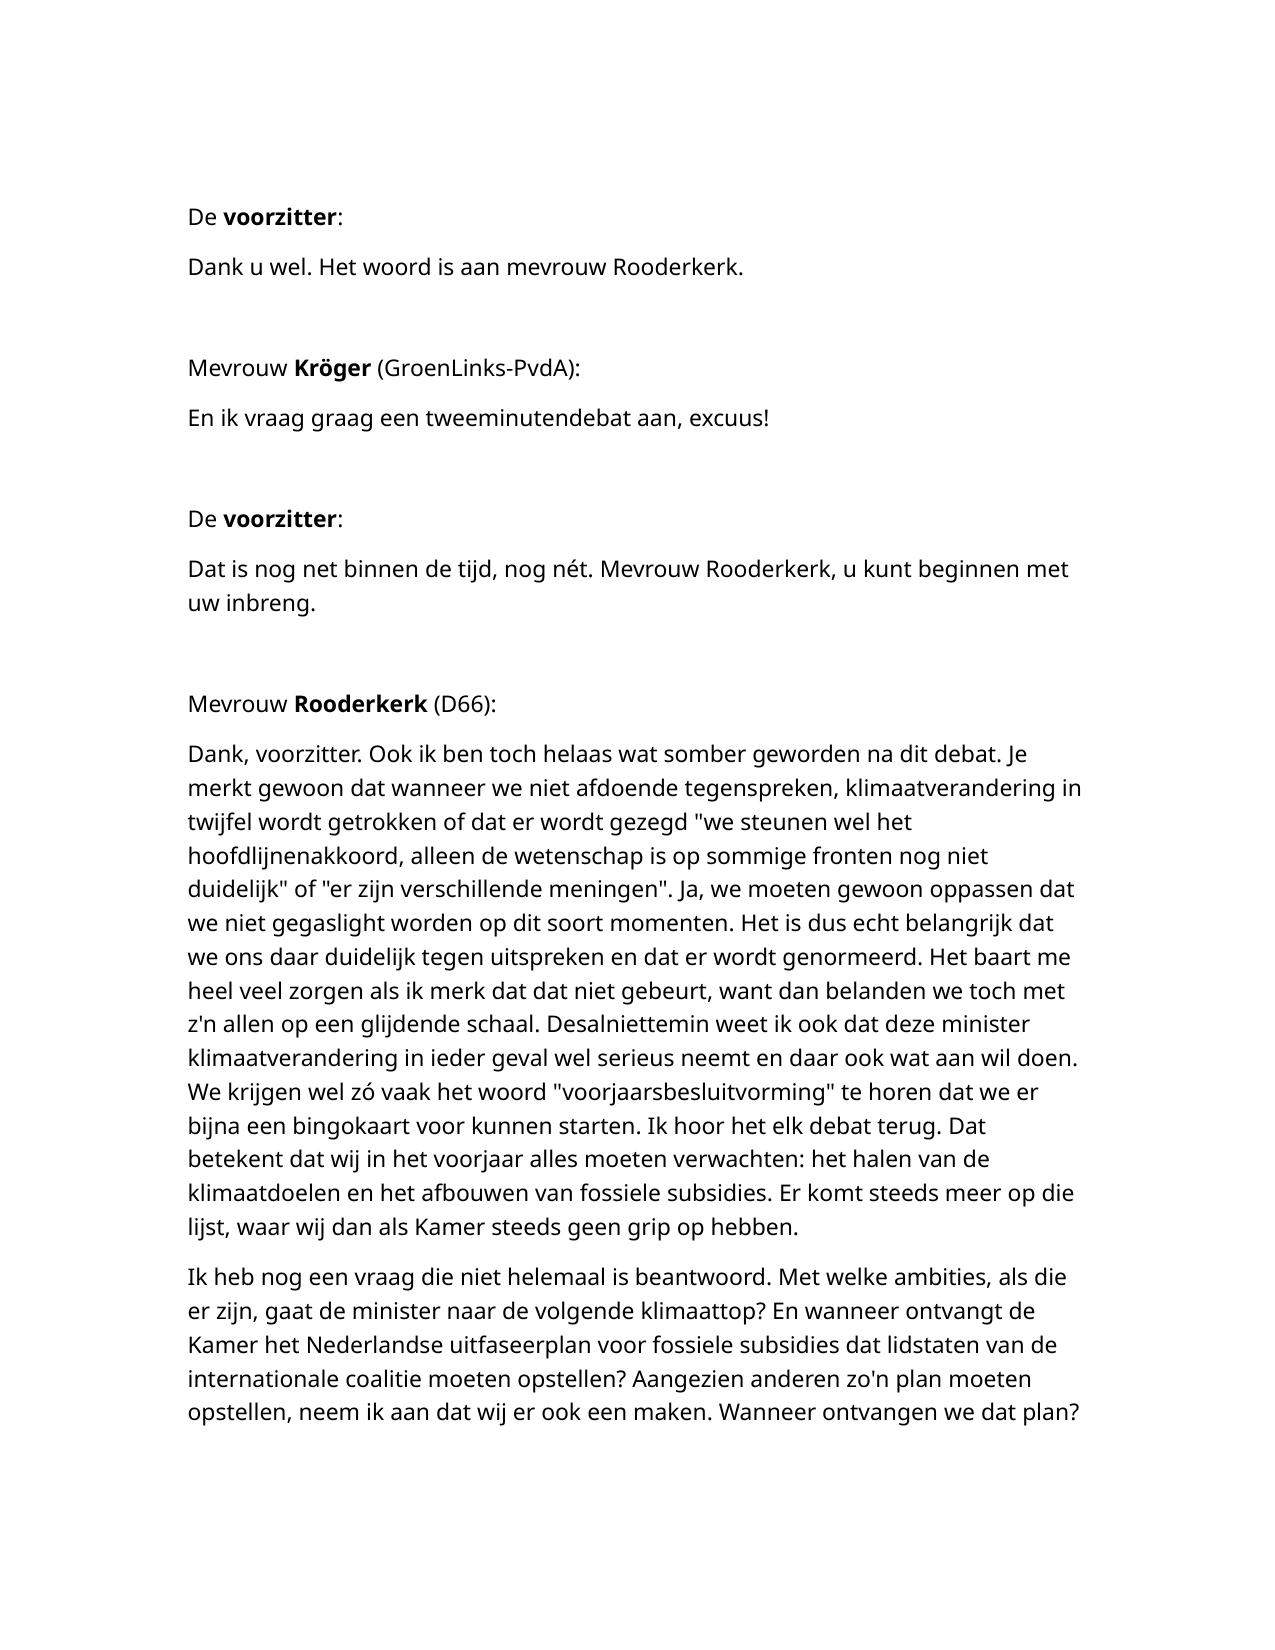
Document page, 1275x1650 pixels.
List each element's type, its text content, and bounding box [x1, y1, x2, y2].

text Dat is nog net binnen de tijd, nog nét. Mevrouw Rooderkerk, u kunt beginnen met uw inbreng. [187, 553, 1087, 618]
text Ik heb nog een vraag die niet helemaal is beantwoord. Met welke ambities, als die er zijn, gaat de minister naar de volgende klimaattop? En wanneer ontvangt de Kamer het Nederlandse uitfaseerplan voor fossiele subsidies dat lidstaten van de internationale coalitie moeten opstellen? Aangezien anderen zo'n plan moeten opstellen, neem ik aan dat wij er ook een maken. Wanneer ontvangen we dat plan? [187, 1261, 1087, 1427]
text Mevrouw Rooderkerk (D66): [187, 688, 1087, 719]
text De voorzitter: [187, 200, 1087, 232]
text En ik vraag graag een tweeminutendebat aan, excuus! [187, 402, 1087, 433]
text Dank u wel. Het woord is aan mevrouw Rooderkerk. [187, 251, 1087, 282]
text Mevrouw Kröger (GroenLinks-PvdA): [187, 352, 1087, 383]
text De voorzitter: [187, 503, 1087, 534]
text Dank, voorzitter. Ook ik ben toch helaas wat somber geworden na dit debat. Je merkt gewoon dat wanneer we niet afdoende tegenspreken, klimaatverandering in twijfel wordt getrokken of dat er wordt gezegd "we steunen wel het hoofdlijnenakkoord, alleen de wetenschap is op sommige fronten nog niet duidelijk" of "er zijn verschillende meningen". Ja, we moeten gewoon oppassen dat we niet gegaslight worden op dit soort momenten. Het is dus echt belangrijk dat we ons daar duidelijk tegen uitspreken en dat er wordt genormeerd. Het baart me heel veel zorgen als ik merk dat dat niet gebeurt, want dan belanden we toch met z'n allen op een glijdende schaal. Desalniettemin weet ik ook dat deze minister klimaatverandering in ieder geval wel serieus neemt en daar ook wat aan wil doen. We krijgen wel zó vaak het woord "voorjaarsbesluitvorming" te horen dat we er bijna een bingokaart voor kunnen starten. Ik hoor het elk debat terug. Dat betekent dat wij in het voorjaar alles moeten verwachten: het halen van de klimaatdoelen en het afbouwen van fossiele subsidies. Er komt steeds meer op die lijst, waar wij dan als Kamer steeds geen grip op hebben. [187, 738, 1087, 1242]
